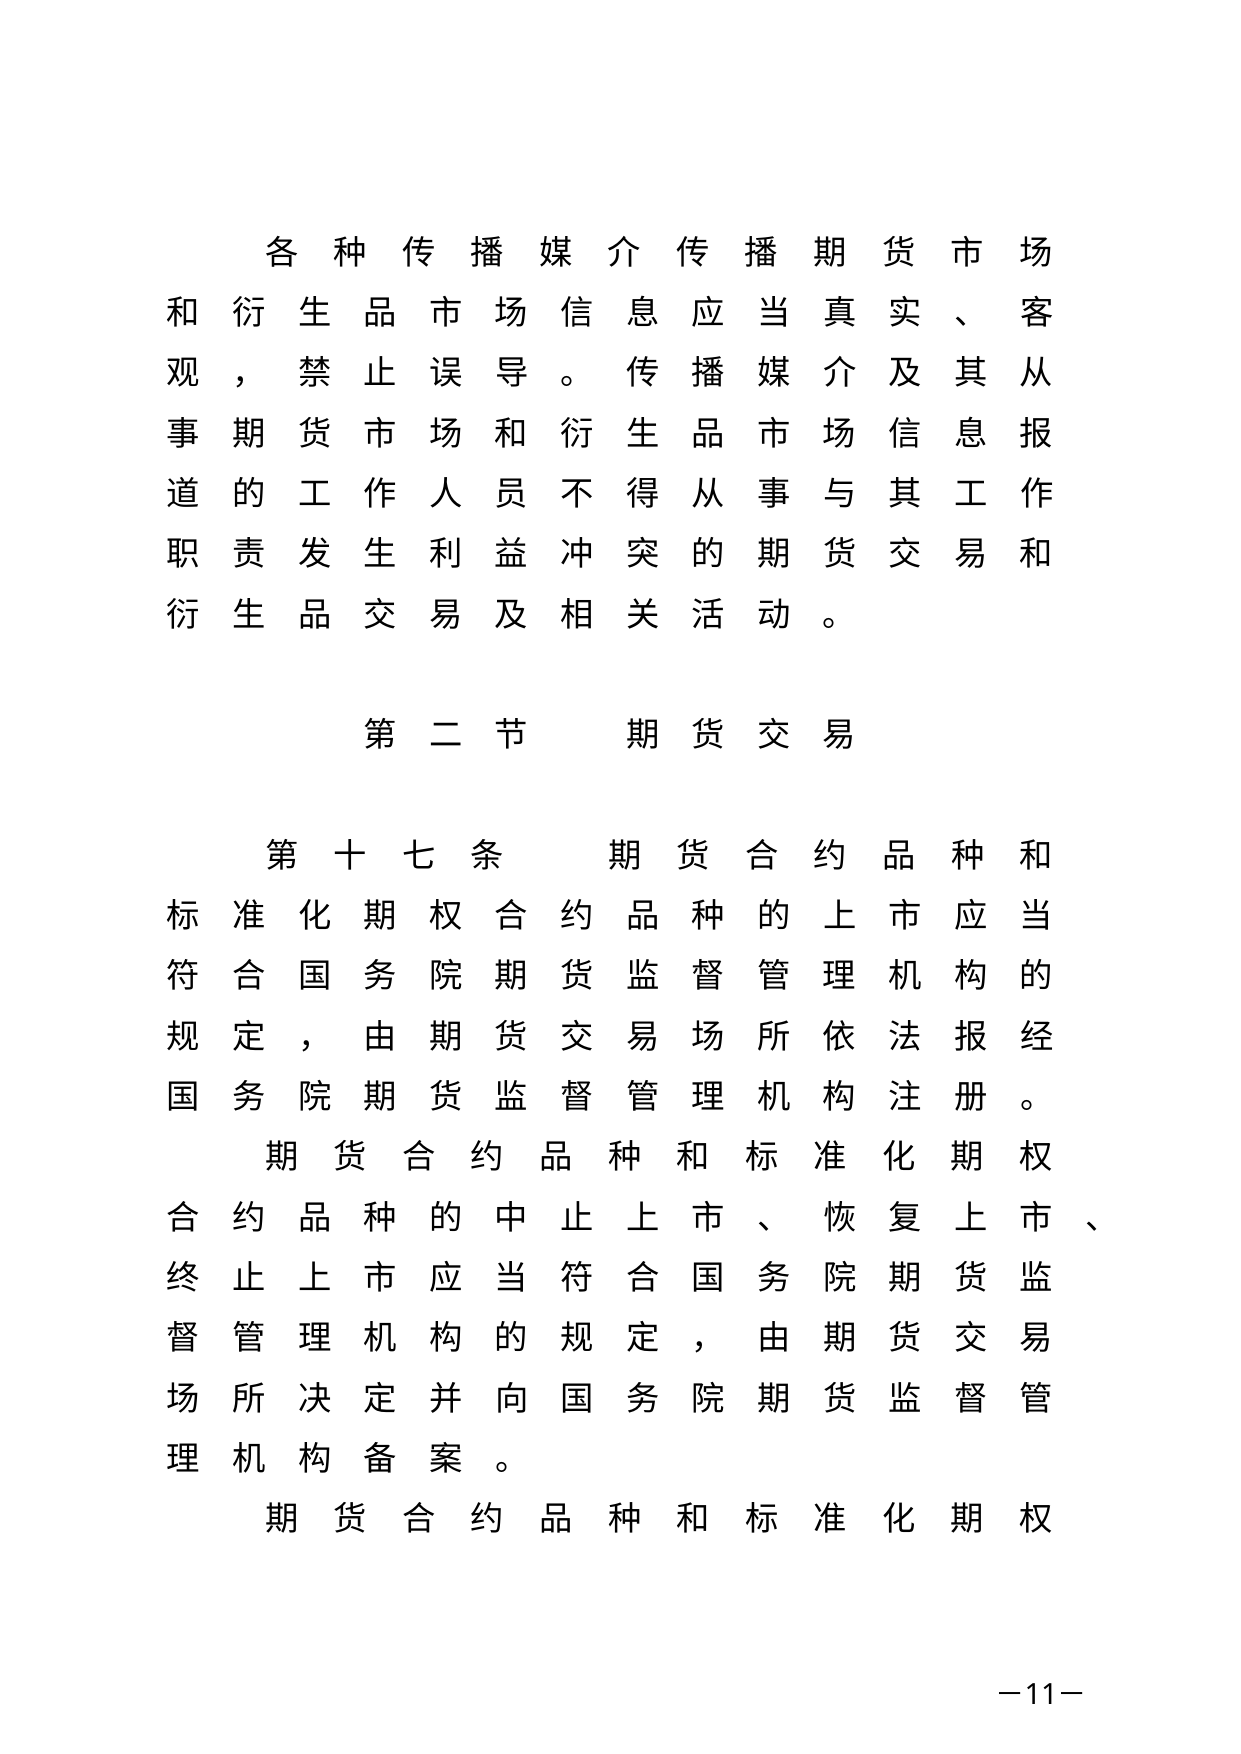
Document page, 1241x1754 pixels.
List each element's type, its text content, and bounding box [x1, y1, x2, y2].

text 第十七条 期货合约品种和标准化期权合约品种的上市应当符合国务院期货监督管理机构的规定，由期货交易场所依法报经国务院期货监督管理机构注册。 [167, 822, 1085, 1124]
text 第二节 期货交易 [167, 702, 1085, 762]
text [167, 1486, 1085, 1546]
text 各种传播媒介传播期货市场和衍生品市场信息应当真实、客观，禁止误导。传播媒介及其从事期货市场和衍生品市场信息报道的工作人员不得从事与其工作职责发生利益冲突的期货交易和衍生品交易及相关活动。 [167, 219, 1085, 642]
text 期货合约品种和标准化期权合约品种的中止上市、恢复上市、终止上市应当符合国务院期货监督管理机构的规定，由期货交易场所决定并向国务院期货监督管理机构备案。 [167, 1124, 1085, 1486]
